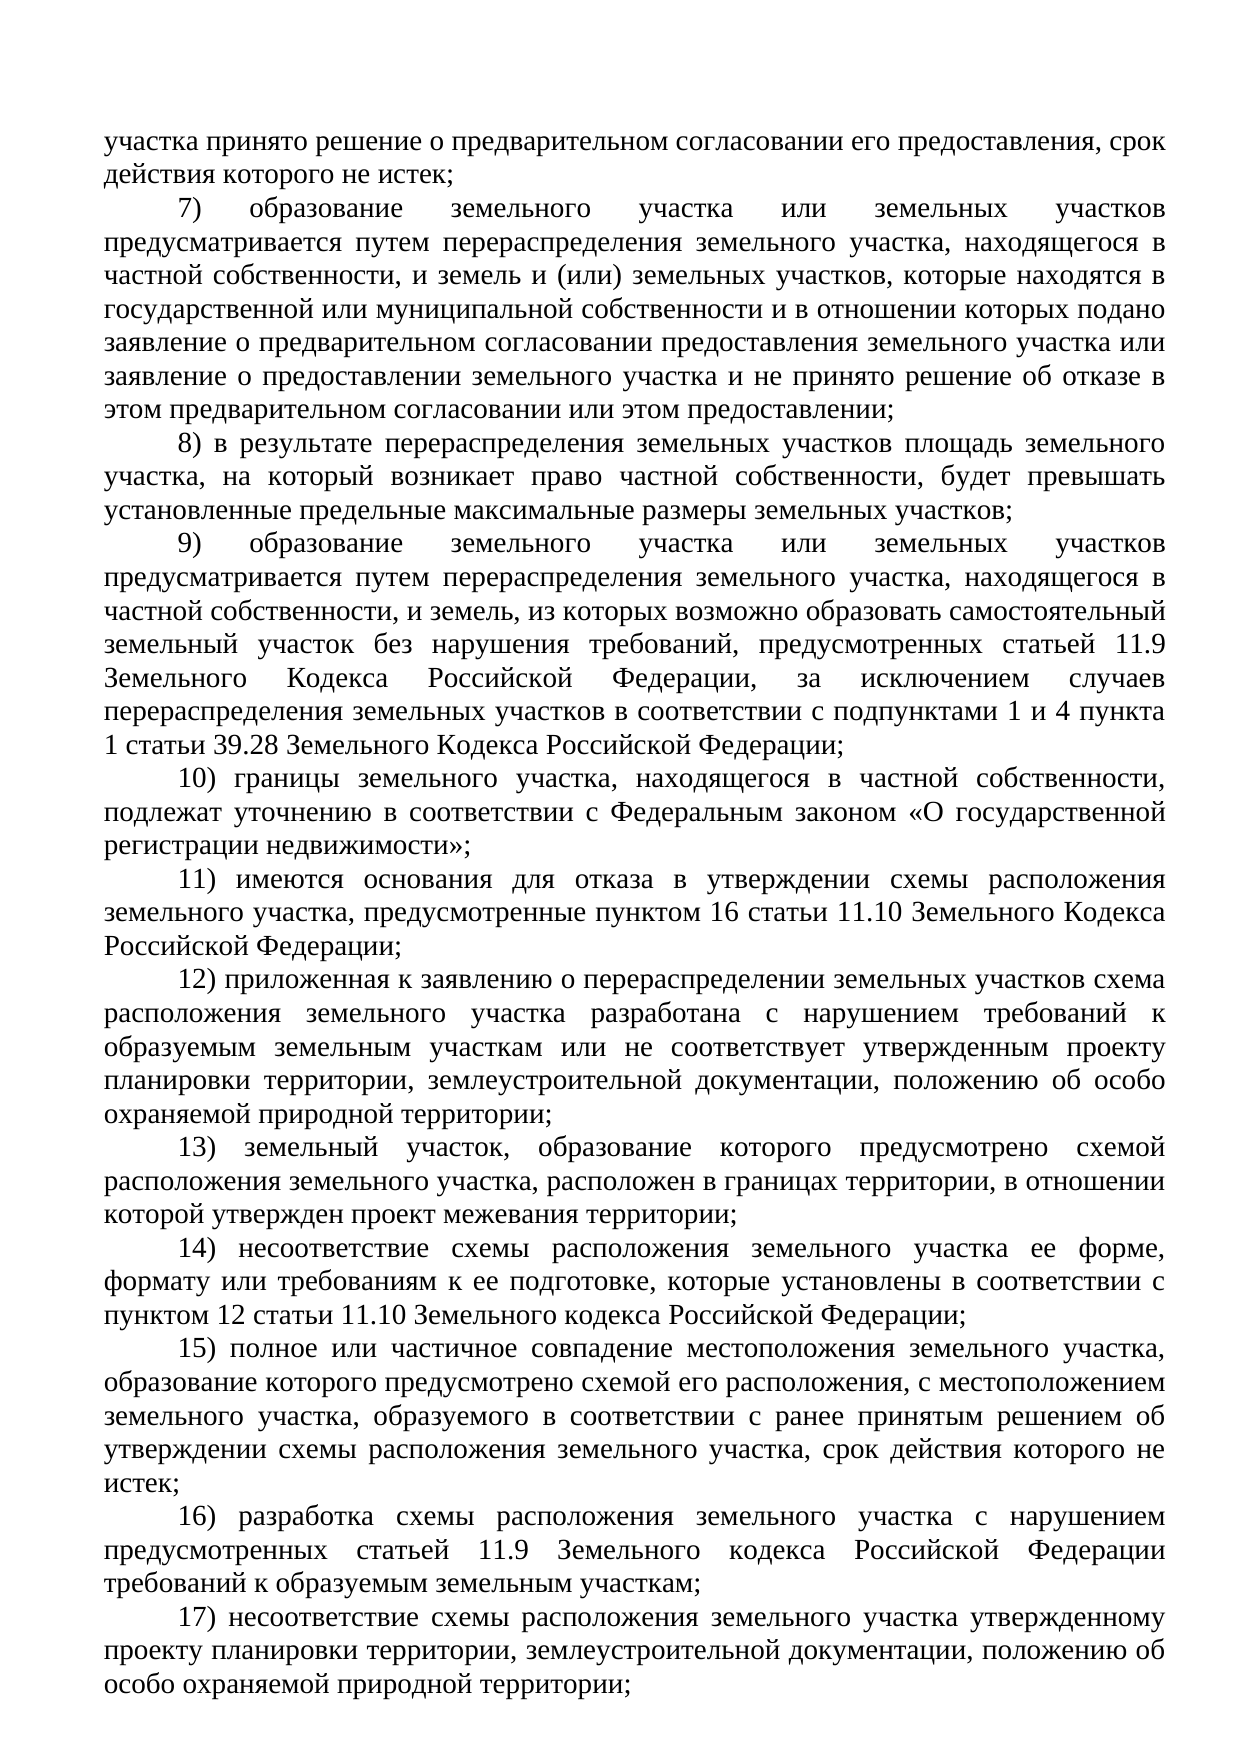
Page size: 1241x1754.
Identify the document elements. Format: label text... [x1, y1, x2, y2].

text 9) образование земельного участка или земельных участков предусматривается путем перераспределения земельного участка, находящегося в частной собственности, и земель, из которых возможно образовать самостоятельный земельный участок без нарушения требований, предусмотренных статьей 11.9 Земельного Кодекса Российской Федерации, за исключением случаев перераспределения земельных участков в соответствии с подпунктами 1 и 4 пункта 1 статьи 39.28 Земельного Кодекса Российской Федерации; [103, 526, 1166, 760]
list 16) разработка схемы расположения земельного участка с нарушением предусмотренных статьей 11.9 Земельного кодекса Российской Федерации требований к образуемым земельным участкам; [103, 1498, 1166, 1599]
text 14) несоответствие схемы расположения земельного участка ее форме, формату или требованиям к ее подготовке, которые установлены в соответствии с пунктом 12 статьи 11.10 Земельного кодекса Российской Федерации; [103, 1230, 1166, 1331]
list 17) несоответствие схемы расположения земельного участка утвержденному проекту планировки территории, землеустроительной документации, положению об особо охраняемой природной территории; [103, 1599, 1166, 1699]
text 13) земельный участок, образование которого предусмотрено схемой расположения земельного участка, расположен в границах территории, в отношении которой утвержден проект межевания территории; [103, 1129, 1166, 1230]
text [103, 123, 1166, 190]
text 10) границы земельного участка, находящегося в частной собственности, подлежат уточнению в соответствии с Федеральным законом «О государственной регистрации недвижимости»; [103, 760, 1166, 861]
text 11) имеются основания для отказа в утверждении схемы расположения земельного участка, предусмотренные пунктом 16 статьи 11.10 Земельного Кодекса Российской Федерации; [103, 861, 1166, 962]
text 8) в результате перераспределения земельных участков площадь земельного участка, на который возникает право частной собственности, будет превышать установленные предельные максимальные размеры земельных участков; [103, 425, 1166, 526]
text 7) образование земельного участка или земельных участков предусматривается путем перераспределения земельного участка, находящегося в частной собственности, и земель и (или) земельных участков, которые находятся в государственной или муниципальной собственности и в отношении которых подано заявление о предварительном согласовании предоставления земельного участка или заявление о предоставлении земельного участка и не принято решение об отказе в этом предварительном согласовании или этом предоставлении; [103, 190, 1166, 425]
text 12) приложенная к заявлению о перераспределении земельных участков схема расположения земельного участка разработана с нарушением требований к образуемым земельным участкам или не соответствует утвержденным проекту планировки территории, землеустроительной документации, положению об особо охраняемой природной территории; [103, 962, 1166, 1129]
text 15) полное или частичное совпадение местоположения земельного участка, образование которого предусмотрено схемой его расположения, с местоположением земельного участка, образуемого в соответствии с ранее принятым решением об утверждении схемы расположения земельного участка, срок действия которого не истек; [103, 1331, 1166, 1498]
